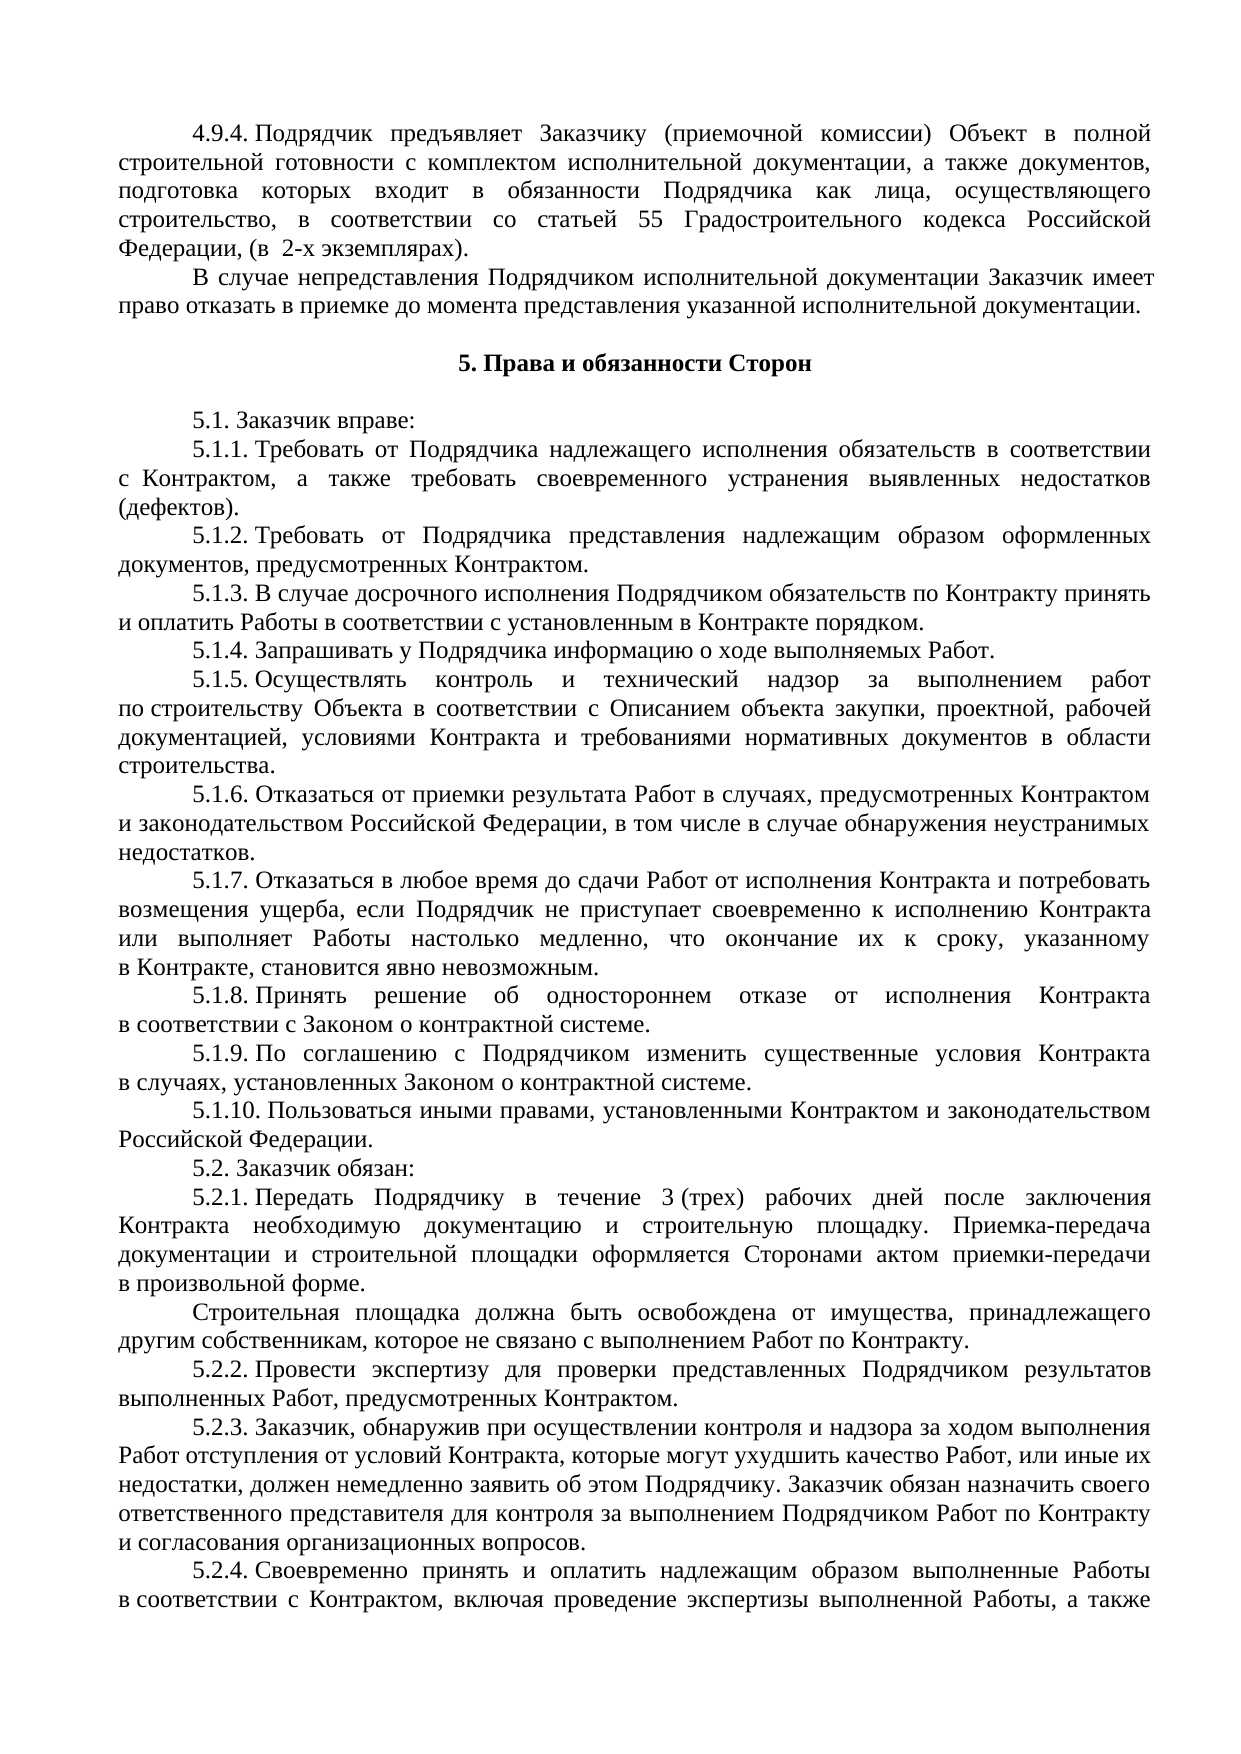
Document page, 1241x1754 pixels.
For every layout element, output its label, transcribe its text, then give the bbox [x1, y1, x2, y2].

text 5.1. Заказчик вправе: [118, 406, 1152, 434]
text Строительная площадка должна быть освобождена от имущества, принадлежащего другим собственникам, которое не связано с выполнением Работ по Контракту. [118, 1297, 1152, 1354]
text 5.1.6. Отказаться от приемки результата Работ в случаях, предусмотренных Контрактом и законодательством Российской Федерации, в том числе в случае обнаружения неустранимых недостатков. [118, 779, 1152, 866]
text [118, 1556, 1152, 1613]
text 5. Права и обязанности Сторон [118, 348, 1152, 377]
text 5.1.7. Отказаться в любое время до сдачи Работ от исполнения Контракта и потребовать возмещения ущерба, если Подрядчик не приступает своевременно к исполнению Контракта или выполняет Работы настолько медленно, что окончание их к сроку, указанному в Контракте, становится явно невозможным. [118, 866, 1152, 981]
text 5.1.9. По соглашению с Подрядчиком изменить существенные условия Контракта в случаях, установленных Законом о контрактной системе. [118, 1038, 1152, 1096]
text 5.1.1. Требовать от Подрядчика надлежащего исполнения обязательств в соответствии с Контрактом, а также требовать своевременного устранения выявленных недостатков (дефектов). [118, 434, 1152, 521]
text 5.2.2. Провести экспертизу для проверки представленных Подрядчиком результатов выполненных Работ, предусмотренных Контрактом. [118, 1354, 1152, 1412]
text 5.1.4. Запрашивать у Подрядчика информацию о ходе выполняемых Работ. [118, 636, 1152, 664]
text 4.9.4. Подрядчик предъявляет Заказчику (приемочной комиссии) Объект в полной строительной готовности с комплектом исполнительной документации, а также документов, подготовка которых входит в обязанности Подрядчика как лица, осуществляющего строительство, в соответствии со статьей 55 Градостроительного кодекса Российской Федерации, (в 2-х экземплярах). [118, 118, 1152, 262]
text 5.1.2. Требовать от Подрядчика представления надлежащим образом оформленных документов, предусмотренных Контрактом. [118, 521, 1152, 578]
text В случае непредставления Подрядчиком исполнительной документации Заказчик имеет право отказать в приемке до момента представления указанной исполнительной документации. [118, 262, 1156, 319]
text 5.1.10. Пользоваться иными правами, установленными Контрактом и законодательством Российской Федерации. [118, 1096, 1152, 1153]
text 5.1.8. Принять решение об одностороннем отказе от исполнения Контракта в соответствии с Законом о контрактной системе. [118, 981, 1152, 1038]
text 5.2.1. Передать Подрядчику в течение 3 (трех) рабочих дней после заключения Контракта необходимую документацию и строительную площадку. Приемка-передача документации и строительной площадки оформляется Сторонами актом приемки-передачи в произвольной форме. [118, 1182, 1152, 1297]
text 5.2.3. Заказчик, обнаружив при осуществлении контроля и надзора за ходом выполнения Работ отступления от условий Контракта, которые могут ухудшить качество Работ, или иные их недостатки, должен немедленно заявить об этом Подрядчику. Заказчик обязан назначить своего ответственного представителя для контроля за выполнением Подрядчиком Работ по Контракту и согласования организационных вопросов. [118, 1412, 1152, 1556]
text 5.1.5. Осуществлять контроль и технический надзор за выполнением работ по строительству Объекта в соответствии с Описанием объекта закупки, проектной, рабочей документацией, условиями Контракта и требованиями нормативных документов в области строительства. [118, 664, 1152, 779]
text 5.1.3. В случае досрочного исполнения Подрядчиком обязательств по Контракту принять и оплатить Работы в соответствии с установленным в Контракте порядком. [118, 578, 1152, 636]
text 5.2. Заказчик обязан: [118, 1153, 1152, 1182]
